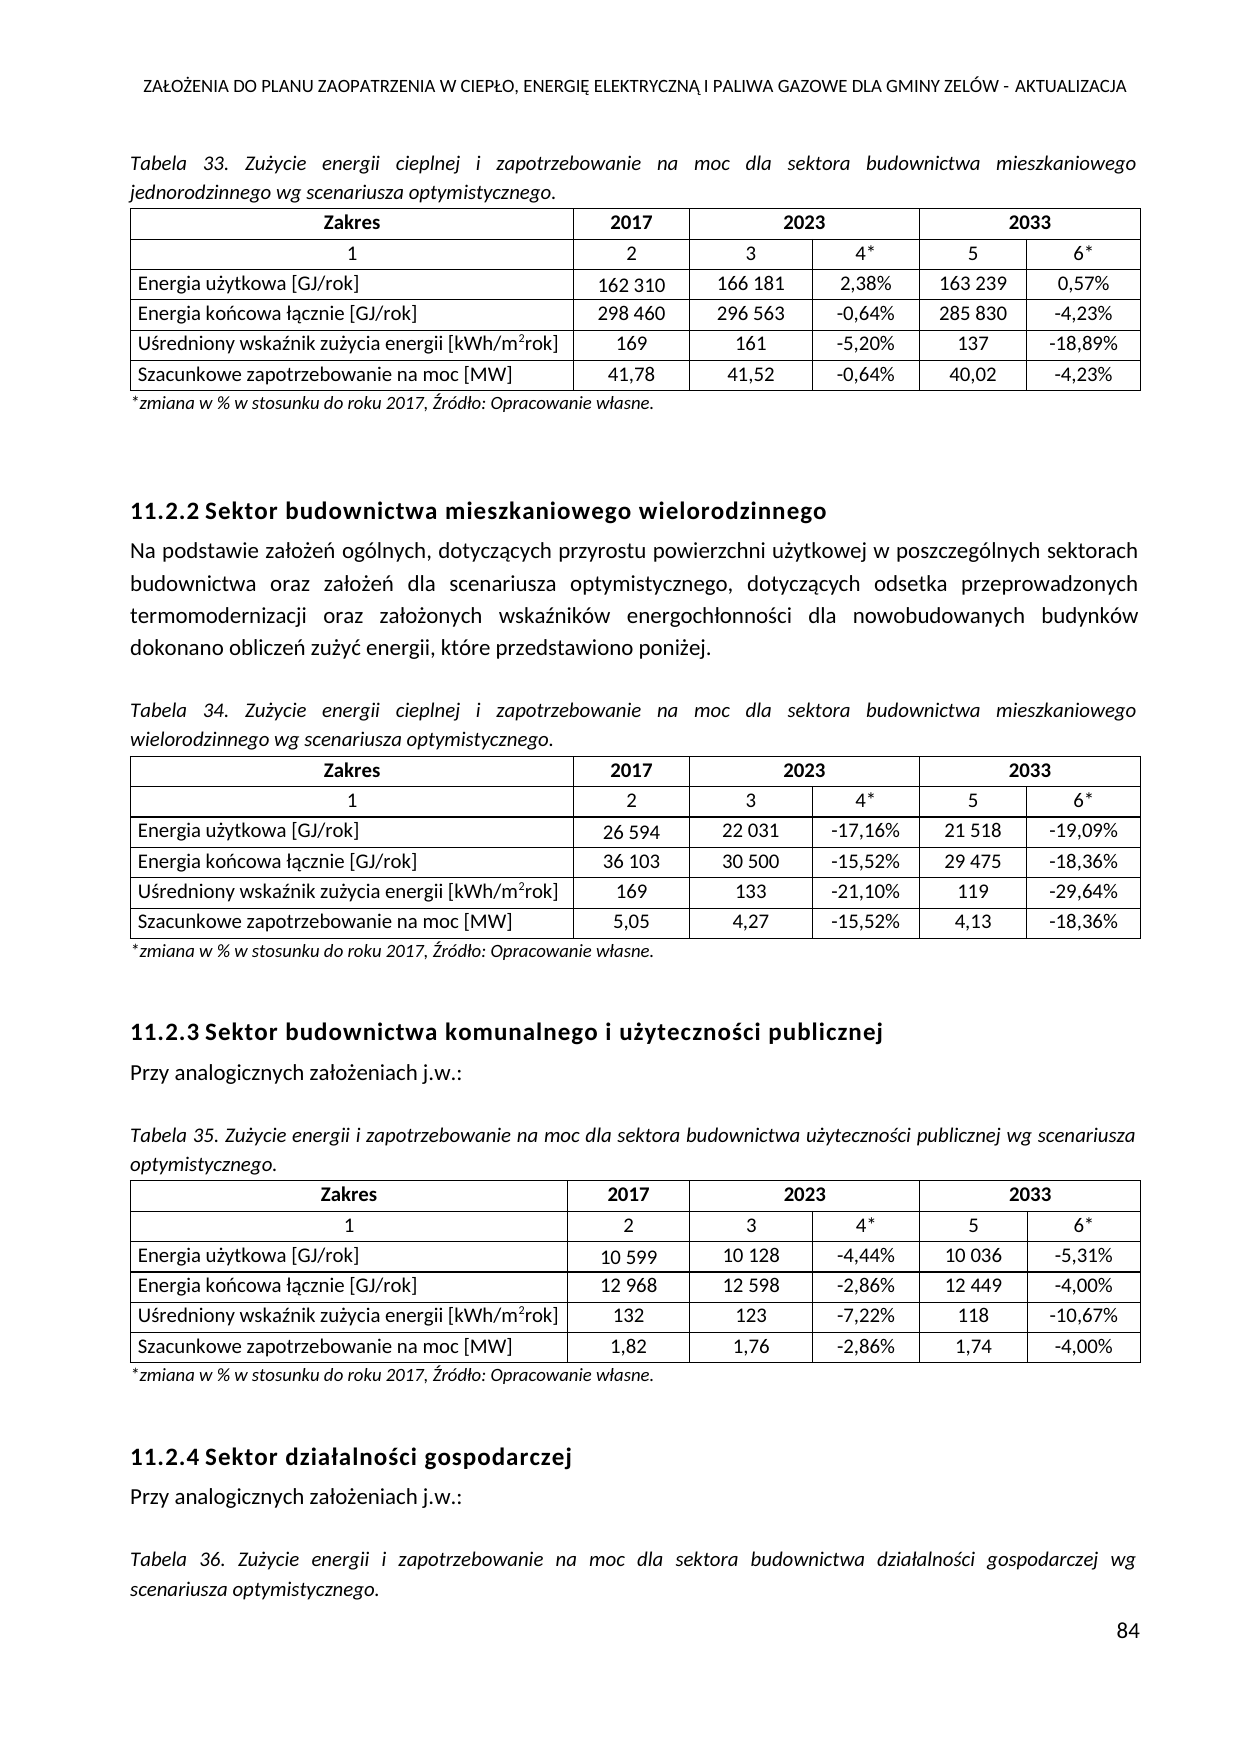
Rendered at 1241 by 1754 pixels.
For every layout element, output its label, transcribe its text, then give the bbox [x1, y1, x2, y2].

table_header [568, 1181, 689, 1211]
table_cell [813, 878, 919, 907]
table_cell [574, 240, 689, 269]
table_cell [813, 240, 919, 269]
text Tabela 35. Zużycie energii i zapotrzebowanie na moc dla sektora budownictwa użyteczności publicznej wg scenariusza optymistycznego. [130, 1122, 1140, 1177]
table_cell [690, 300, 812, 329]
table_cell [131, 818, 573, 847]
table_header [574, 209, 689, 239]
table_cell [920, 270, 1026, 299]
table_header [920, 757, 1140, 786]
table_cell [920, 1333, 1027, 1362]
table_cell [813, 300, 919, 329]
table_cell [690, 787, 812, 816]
text *zmiana w % w stosunku do roku 2017, Źródło: Opracowanie własne. [130, 1363, 1140, 1386]
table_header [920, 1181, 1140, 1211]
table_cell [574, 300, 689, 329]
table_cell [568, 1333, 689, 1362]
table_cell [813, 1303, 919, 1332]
text Tabela 34. Zużycie energii cieplnej i zapotrzebowanie na moc dla sektora budownictwa mieszkaniowego wielorodzinnego wg scenariusza optymistycznego. [130, 697, 1140, 752]
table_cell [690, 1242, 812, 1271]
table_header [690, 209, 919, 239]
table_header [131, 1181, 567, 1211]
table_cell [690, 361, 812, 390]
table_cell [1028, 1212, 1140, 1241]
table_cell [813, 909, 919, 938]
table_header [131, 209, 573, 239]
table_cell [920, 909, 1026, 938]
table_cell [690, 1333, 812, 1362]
text *zmiana w % w stosunku do roku 2017, Źródło: Opracowanie własne. [130, 939, 1140, 962]
text Na podstawie założeń ogólnych, dotyczących przyrostu powierzchni użytkowej w poszczególnych sektorach budownictwa oraz założeń dla scenariusza optymistycznego, dotyczących odsetka przeprowadzonych termomodernizacji oraz założonych wskaźników energochłonności dla nowobudowanych budynków dokonano obliczeń zużyć energii, które przedstawiono poniżej. [130, 537, 1140, 661]
text Tabela 36. Zużycie energii i zapotrzebowanie na moc dla sektora budownictwa działalności gospodarczej wg scenariusza optymistycznego. [130, 1547, 1140, 1601]
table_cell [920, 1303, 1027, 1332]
text Przy analogicznych założeniach j.w.: [130, 1482, 1140, 1510]
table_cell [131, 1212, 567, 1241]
text Sektor budownictwa mieszkaniowego wielorodzinnego [130, 495, 1140, 526]
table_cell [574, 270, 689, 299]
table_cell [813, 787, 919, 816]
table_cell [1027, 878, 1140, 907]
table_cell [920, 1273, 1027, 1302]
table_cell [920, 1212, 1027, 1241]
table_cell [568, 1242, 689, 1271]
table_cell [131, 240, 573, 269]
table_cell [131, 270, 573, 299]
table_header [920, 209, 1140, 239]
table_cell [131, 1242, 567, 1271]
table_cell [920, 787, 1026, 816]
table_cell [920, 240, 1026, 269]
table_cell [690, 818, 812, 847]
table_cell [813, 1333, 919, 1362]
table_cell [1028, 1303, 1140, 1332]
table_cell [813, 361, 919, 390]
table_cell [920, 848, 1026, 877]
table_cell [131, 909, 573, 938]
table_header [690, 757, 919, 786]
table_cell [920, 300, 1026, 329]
text *zmiana w % w stosunku do roku 2017, Źródło: Opracowanie własne. [130, 391, 1140, 414]
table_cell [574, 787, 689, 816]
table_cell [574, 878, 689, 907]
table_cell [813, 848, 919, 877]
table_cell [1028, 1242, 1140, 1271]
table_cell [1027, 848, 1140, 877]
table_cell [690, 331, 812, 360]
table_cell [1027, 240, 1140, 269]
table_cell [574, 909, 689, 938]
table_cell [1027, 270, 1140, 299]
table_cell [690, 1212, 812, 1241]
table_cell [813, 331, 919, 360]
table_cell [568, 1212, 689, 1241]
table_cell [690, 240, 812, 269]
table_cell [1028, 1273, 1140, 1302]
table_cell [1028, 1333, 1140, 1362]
text Tabela 33. Zużycie energii cieplnej i zapotrzebowanie na moc dla sektora budownictwa mieszkaniowego jednorodzinnego wg scenariusza optymistycznego. [130, 150, 1140, 204]
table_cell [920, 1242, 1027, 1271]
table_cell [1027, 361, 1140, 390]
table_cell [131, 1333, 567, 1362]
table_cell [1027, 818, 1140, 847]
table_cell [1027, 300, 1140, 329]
text Sektor działalności gospodarczej [130, 1441, 1140, 1472]
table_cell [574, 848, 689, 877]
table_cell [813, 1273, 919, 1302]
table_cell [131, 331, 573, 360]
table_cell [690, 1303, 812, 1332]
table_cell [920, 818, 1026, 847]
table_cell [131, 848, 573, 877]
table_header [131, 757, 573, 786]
text Przy analogicznych założeniach j.w.: [130, 1058, 1140, 1086]
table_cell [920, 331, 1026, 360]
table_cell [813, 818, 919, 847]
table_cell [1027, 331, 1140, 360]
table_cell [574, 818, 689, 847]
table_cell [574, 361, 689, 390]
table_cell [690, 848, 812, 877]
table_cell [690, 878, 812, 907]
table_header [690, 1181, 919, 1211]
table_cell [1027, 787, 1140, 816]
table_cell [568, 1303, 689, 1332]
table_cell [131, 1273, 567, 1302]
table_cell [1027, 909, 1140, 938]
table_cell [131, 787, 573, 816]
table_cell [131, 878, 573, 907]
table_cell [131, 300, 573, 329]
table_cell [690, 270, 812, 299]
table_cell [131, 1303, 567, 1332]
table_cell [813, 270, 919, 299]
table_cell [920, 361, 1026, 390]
text Sektor budownictwa komunalnego i użyteczności publicznej [130, 1016, 1140, 1047]
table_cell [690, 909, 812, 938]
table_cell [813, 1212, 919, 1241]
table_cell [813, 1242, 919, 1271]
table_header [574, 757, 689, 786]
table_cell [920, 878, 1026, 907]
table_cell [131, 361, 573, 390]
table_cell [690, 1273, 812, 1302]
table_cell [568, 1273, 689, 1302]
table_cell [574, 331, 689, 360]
